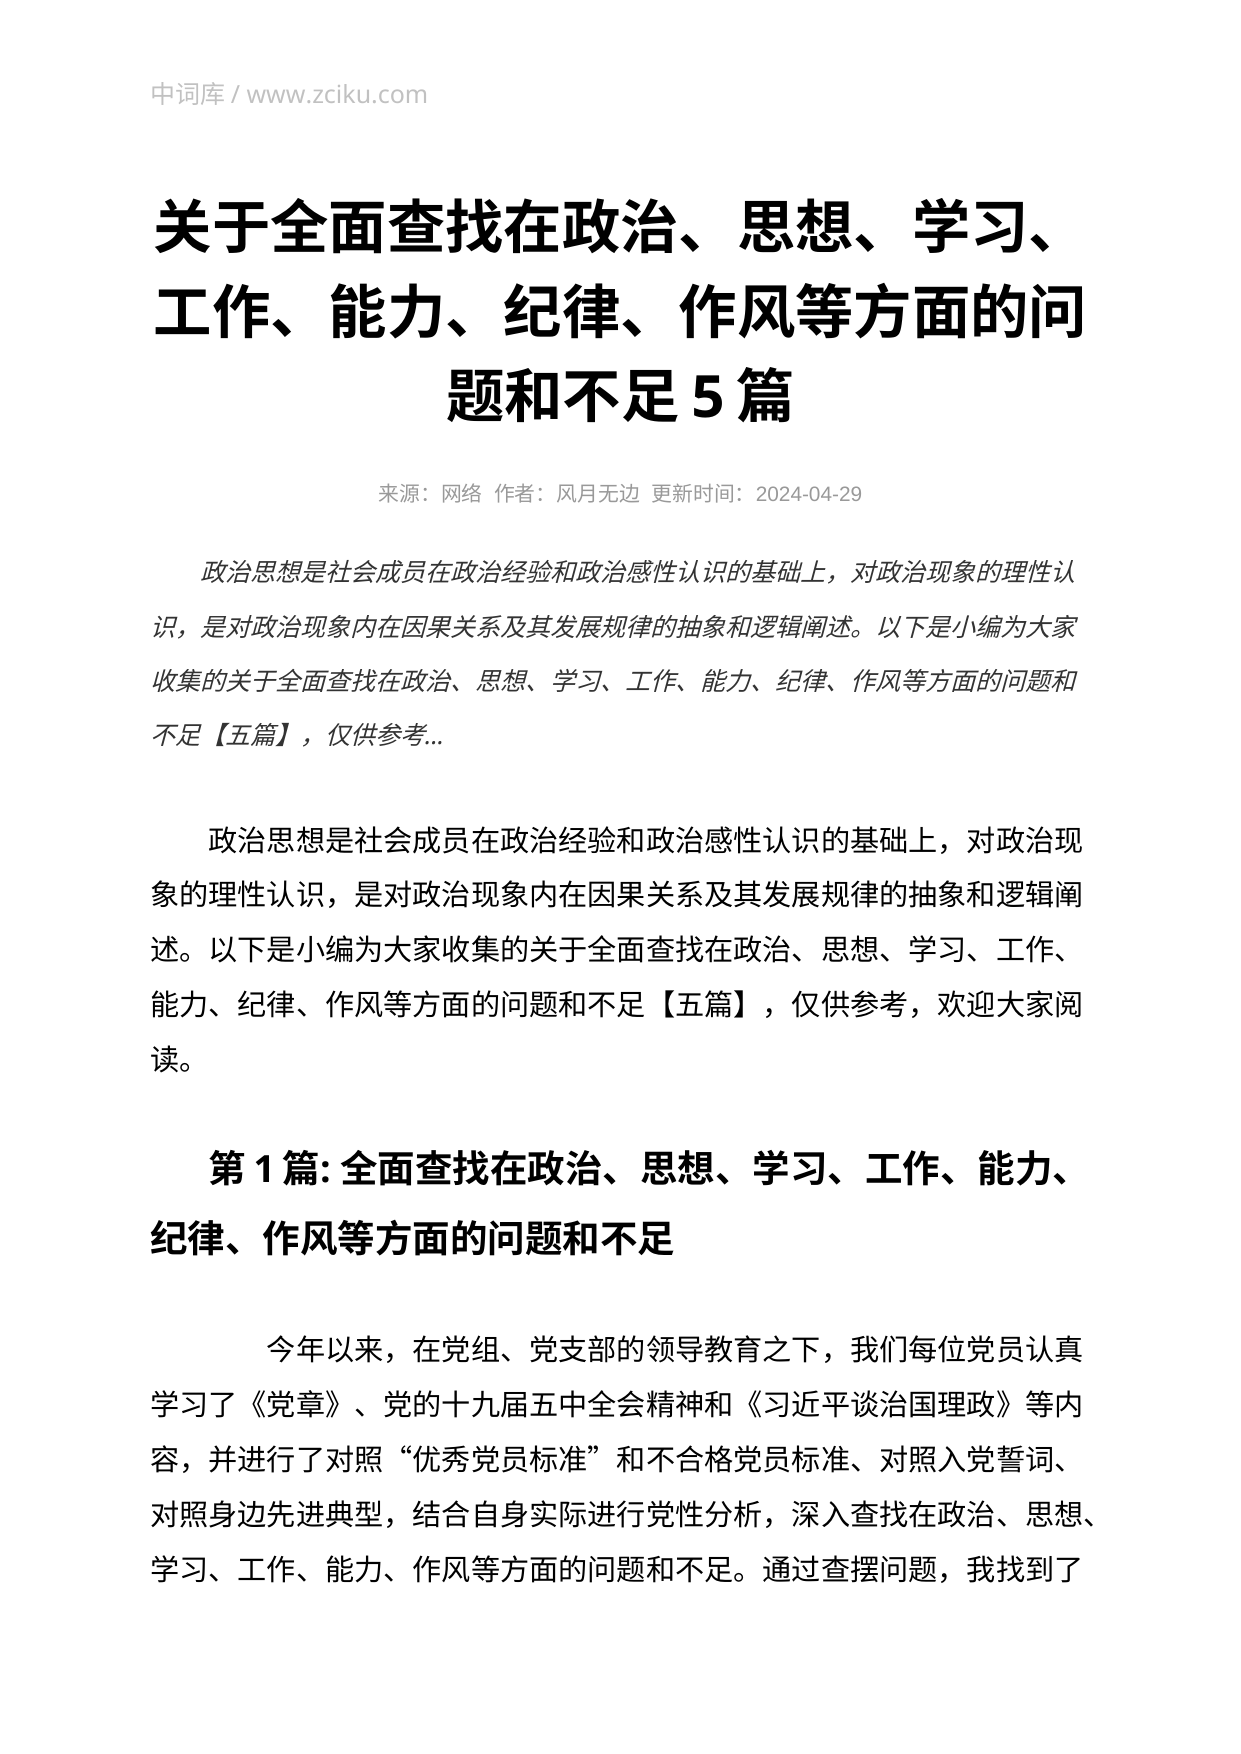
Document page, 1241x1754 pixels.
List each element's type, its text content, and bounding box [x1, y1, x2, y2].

text 政治思想是社会成员在政治经验和政治感性认识的基础上，对政治现象的理性认识，是对政治现象内在因果关系及其发展规律的抽象和逻辑阐述。以下是小编为大家收集的关于全面查找在政治、思想、学习、工作、能力、纪律、作风等方面的问题和不足【五篇】，仅供参考，欢迎大家阅读。 [150, 817, 1090, 1079]
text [150, 1327, 1090, 1588]
text 政治思想是社会成员在政治经验和政治感性认识的基础上，对政治现象的理性认识，是对政治现象内在因果关系及其发展规律的抽象和逻辑阐述。以下是小编为大家收集的关于全面查找在政治、思想、学习、工作、能力、纪律、作风等方面的问题和不足【五篇】，仅供参考... [150, 553, 1090, 752]
text 来源：网络 作者：风月无边 更新时间：2024-04-29 [150, 482, 1090, 506]
text 第1篇: 全面查找在政治、思想、学习、工作、能力、纪律、作风等方面的问题和不足 [150, 1138, 1090, 1263]
subtitle 关于全面查找在政治、思想、学习、工作、能力、纪律、作风等方面的问题和不足5篇 [150, 181, 1090, 435]
